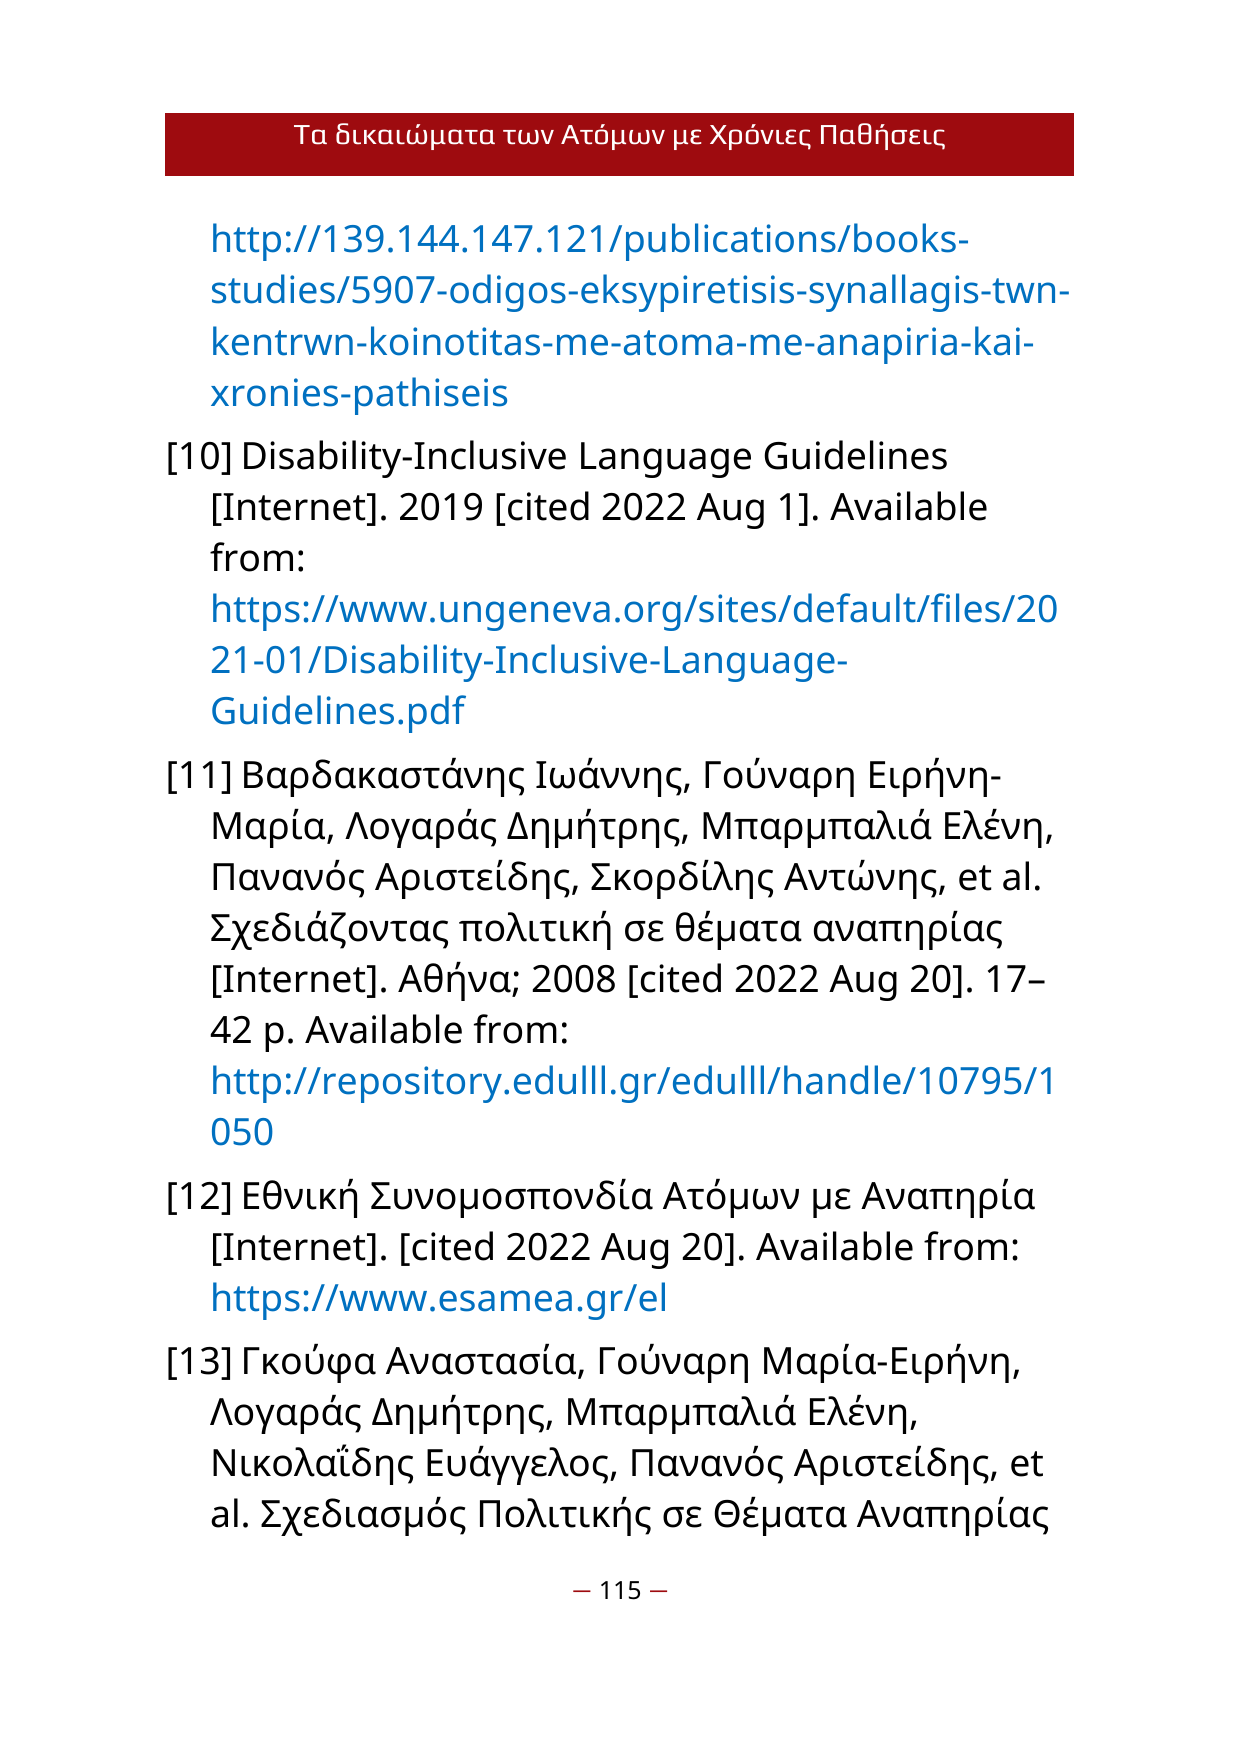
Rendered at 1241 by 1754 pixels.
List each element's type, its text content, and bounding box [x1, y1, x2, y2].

list Disability-Inclusive Language Guidelines [Internet]. 2019 [cited 2022 Aug 1]. Available from: https://www.ungeneva.org/sites/default/files/2021-01/Disability-Inclusive-Language-Guidelines.pdf [165, 429, 1075, 736]
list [165, 1334, 1075, 1539]
list Βαρδακαστάνης Ιωάννης, Γούναρη Ειρήνη-Μαρία, Λογαράς Δημήτρης, Μπαρμπαλιά Ελένη, Πανανός Αριστείδης, Σκορδίλης Αντώνης, et al. Σχεδιάζοντας πολιτική σε θέματα αναπηρίας [Internet]. Αθήνα; 2008 [cited 2022 Aug 20]. 17–42 p. Available from: http://repository.edulll.gr/edulll/handle/10795/1050 [165, 748, 1075, 1156]
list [165, 213, 1075, 417]
list Εθνική Συνομοσπονδία Ατόμων με Αναπηρία [Internet]. [cited 2022 Aug 20]. Available from: https://www.esamea.gr/el [165, 1169, 1075, 1322]
